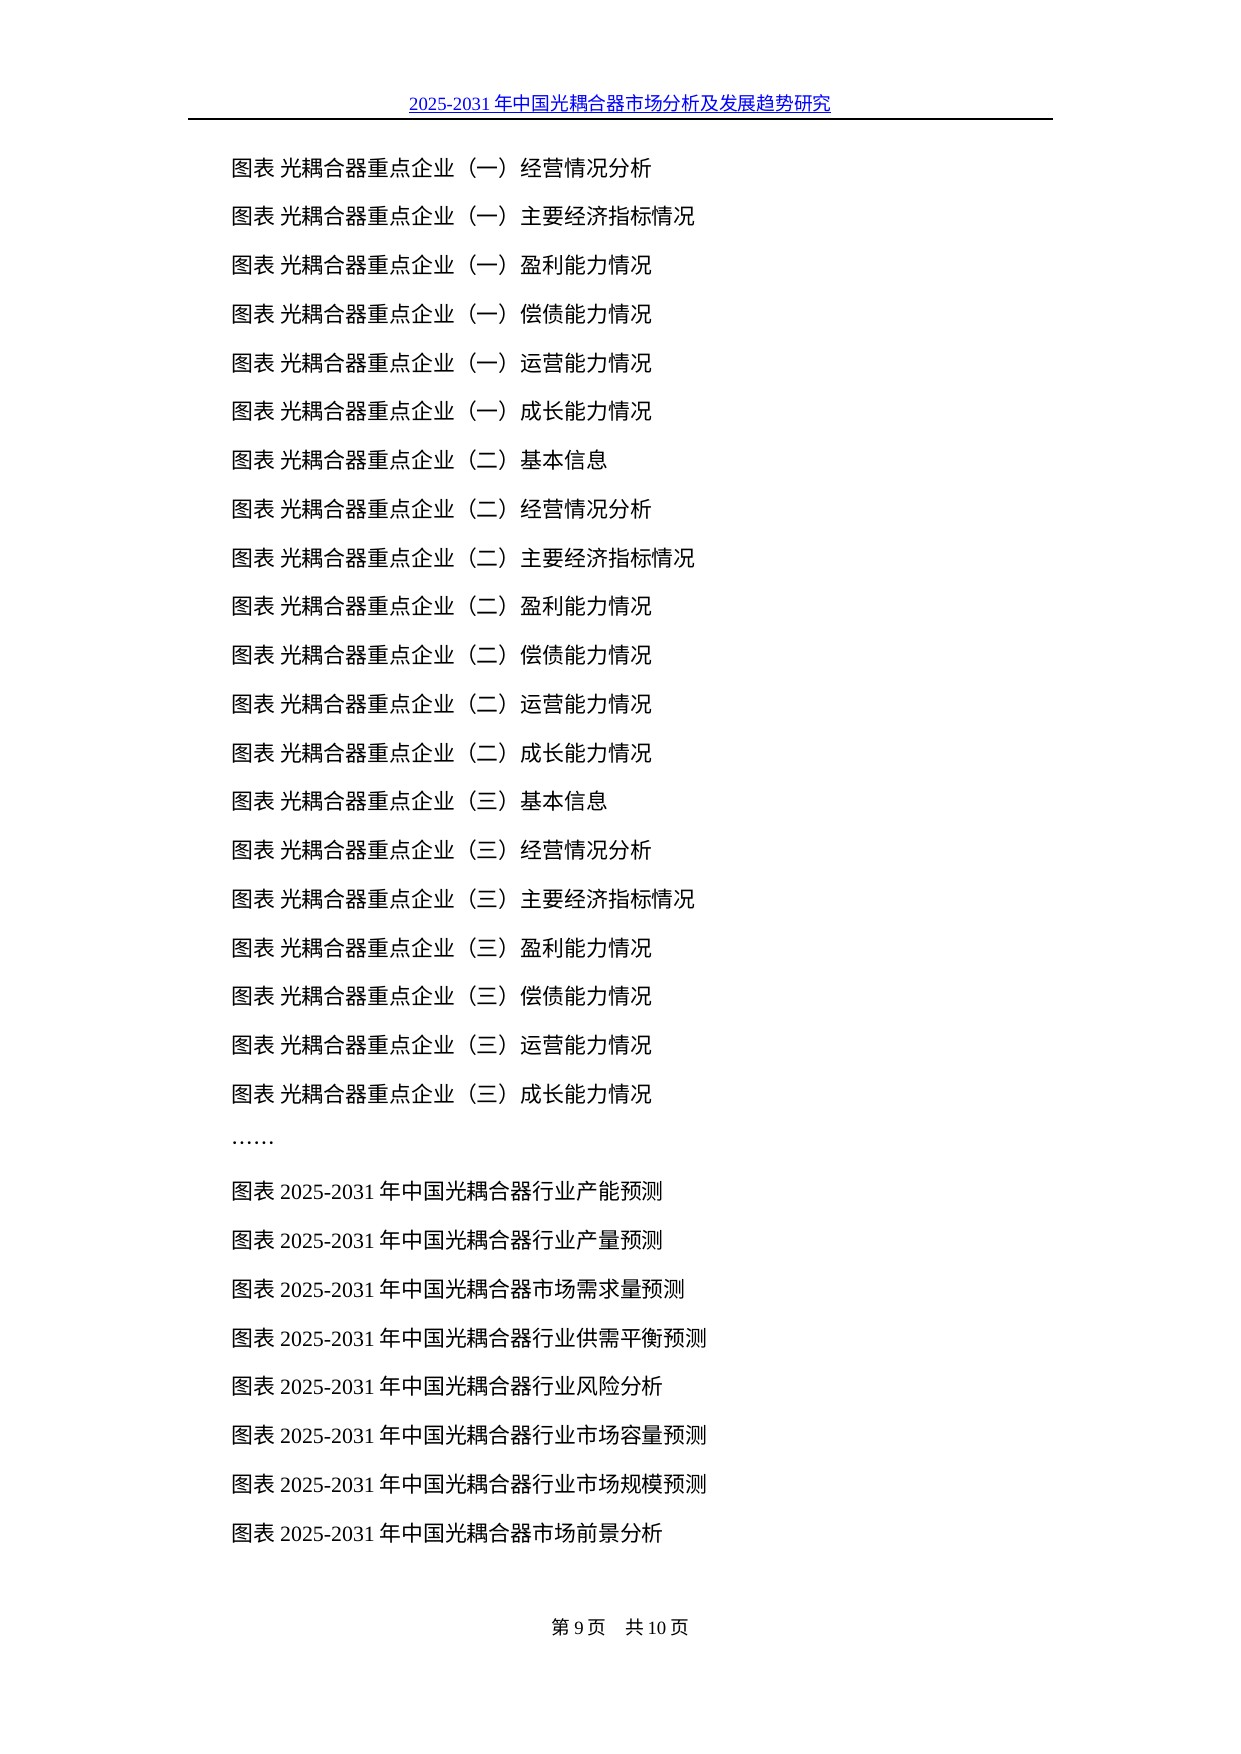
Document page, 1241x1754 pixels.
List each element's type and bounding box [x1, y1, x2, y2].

text [187, 150, 1053, 1548]
